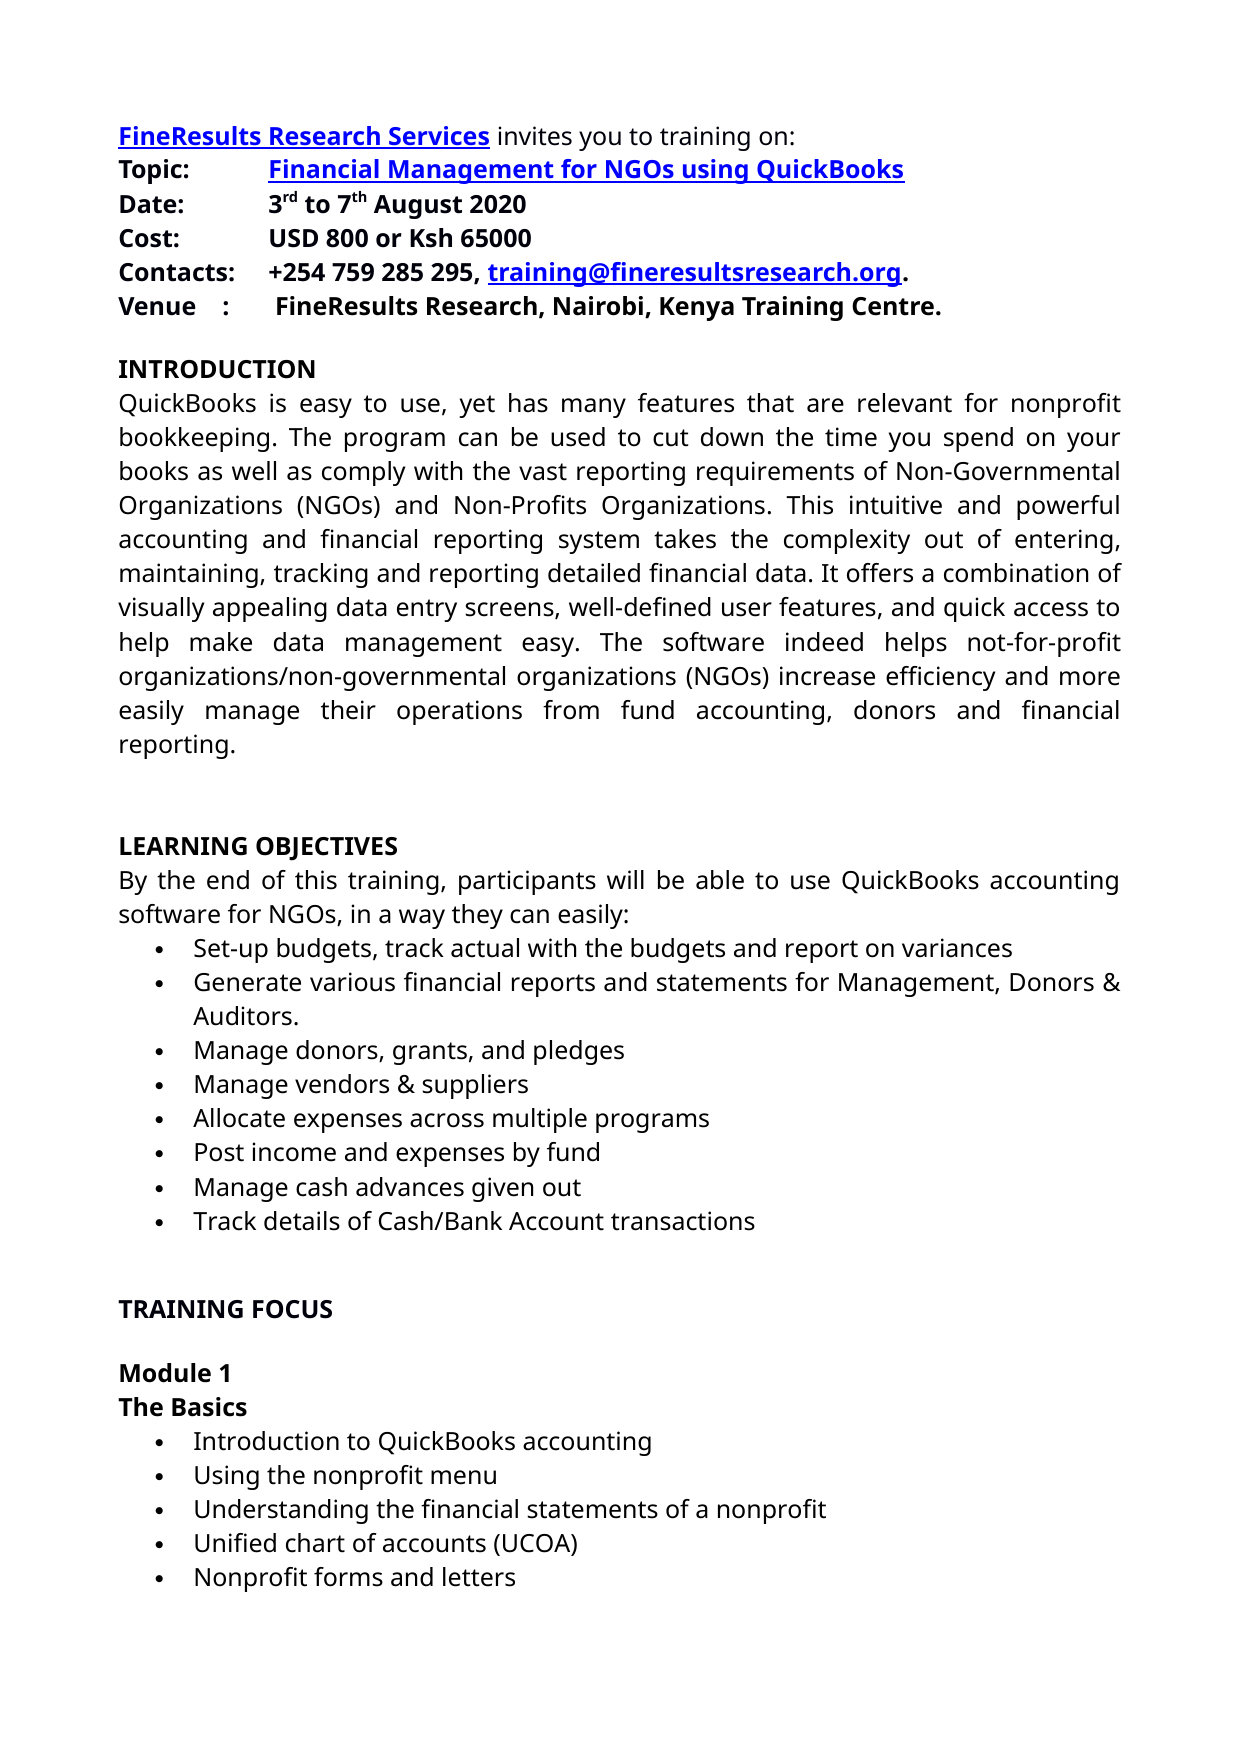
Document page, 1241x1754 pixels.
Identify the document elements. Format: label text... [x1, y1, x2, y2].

list Generate various financial reports and statements for Management, Donors & Auditors. [156, 965, 1122, 1033]
text FineResults Research Services invites you to training on: [118, 118, 1122, 152]
text LEARNING OBJECTIVES [118, 828, 1122, 863]
list Introduction to QuickBooks accounting [156, 1423, 1122, 1458]
text Cost: USD 800 or Ksh 65000 [118, 220, 1122, 254]
text Contacts: +254 759 285 295, training@fineresultsresearch.org. [118, 254, 1122, 288]
list Set-up budgets, track actual with the budgets and report on variances [156, 931, 1122, 965]
list Track details of Cash/Bank Account transactions [156, 1203, 1122, 1237]
list Unified chart of accounts (UCOA) [156, 1526, 1122, 1560]
text Module 1 [118, 1355, 1122, 1389]
list Nonprofit forms and letters [156, 1560, 1122, 1594]
list Understanding the financial statements of a nonprofit [156, 1492, 1122, 1526]
subtitle TRAINING FOCUS [118, 1292, 1122, 1326]
list Manage vendors & suppliers [156, 1067, 1122, 1101]
list Post income and expenses by fund [156, 1135, 1122, 1169]
list Manage cash advances given out [156, 1169, 1122, 1203]
list Using the nonprofit menu [156, 1458, 1122, 1492]
text QuickBooks is easy to use, yet has many features that are relevant for nonprofit bookkeeping. The program can be used to cut down the time you spend on your books as well as comply with the vast reporting requirements of Non-Governmental Organizations (NGOs) and Non-Profits Organizations. This intuitive and powerful accounting and financial reporting system takes the complexity out of entering, maintaining, tracking and reporting detailed financial data. It offers a combination of visually appealing data entry screens, well-defined user features, and quick access to help make data management easy. The software indeed helps not-for-profit organizations/non-governmental organizations (NGOs) increase efficiency and more easily manage their operations from fund accounting, donors and financial reporting. [118, 386, 1122, 760]
text By the end of this training, participants will be able to use QuickBooks accounting software for NGOs, in a way they can easily: [118, 863, 1122, 931]
text Venue : FineResults Research, Nairobi, Kenya Training Centre. [118, 288, 1122, 322]
text INTRODUCTION [118, 352, 1122, 386]
text Topic: Financial Management for NGOs using QuickBooks [118, 152, 1122, 186]
list Allocate expenses across multiple programs [156, 1101, 1122, 1135]
text Date: 3rd to 7th August 2020 [118, 186, 1122, 220]
list Manage donors, grants, and pledges [156, 1033, 1122, 1067]
text The Basics [118, 1389, 1122, 1423]
